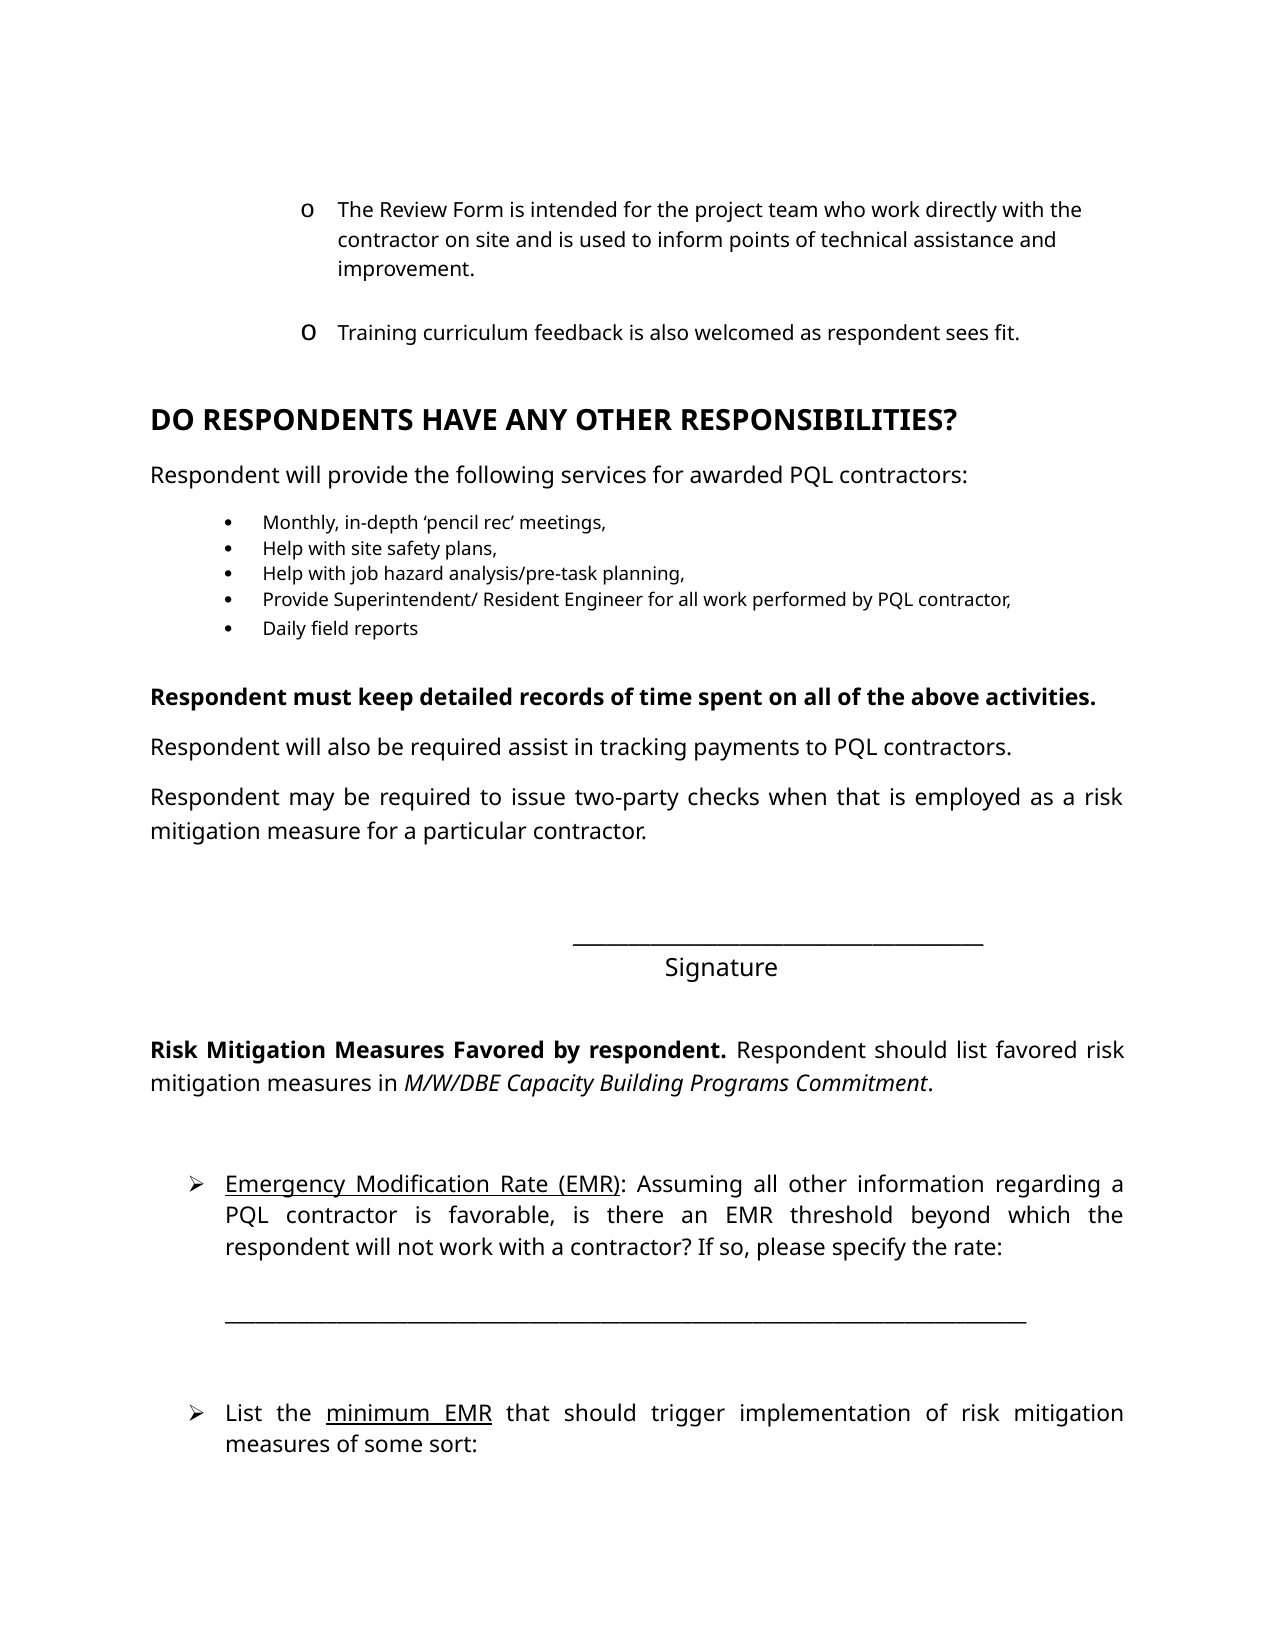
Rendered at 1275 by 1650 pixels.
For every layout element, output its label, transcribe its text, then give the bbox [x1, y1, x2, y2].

text Respondent must keep detailed records of time spent on all of the above activities. [150, 681, 1125, 712]
list Training curriculum feedback is also welcomed as respondent sees fit. [300, 316, 1125, 349]
list Emergency Modification Rate (EMR): Assuming all other information regarding a PQL contractor is favorable, is there an EMR threshold beyond which the respondent will not work with a contractor? If so, please specify the rate: [187, 1168, 1125, 1262]
list Provide Superintendent/ Resident Engineer for all work performed by PQL contractor, [225, 586, 1125, 612]
text DO RESPONDENTS HAVE ANY OTHER RESPONSIBILITIES? [150, 399, 1125, 439]
list The Review Form is intended for the project team who work directly with the contractor on site and is used to inform points of technical assistance and improvement. [300, 195, 1125, 282]
text Signature [600, 950, 1125, 984]
text _____________________________________ [150, 916, 1125, 950]
list List the minimum EMR that should trigger implementation of risk mitigation measures of some sort: [187, 1397, 1125, 1459]
list _______________________________________________________________________________ [225, 1296, 1125, 1327]
text Respondent will also be required assist in tracking payments to PQL contractors. [150, 731, 1125, 762]
text Respondent may be required to issue two-party checks when that is employed as a risk mitigation measure for a particular contractor. [150, 781, 1125, 846]
text Risk Mitigation Measures Favored by respondent. Respondent should list favored risk mitigation measures in M/W/DBE Capacity Building Programs Commitment. [150, 1034, 1125, 1099]
list Monthly, in-depth ‘pencil rec’ meetings, [225, 509, 1125, 535]
list Help with job hazard analysis/pre-task planning, [225, 561, 1125, 586]
list Daily field reports [225, 615, 1125, 641]
text Respondent will provide the following services for awarded PQL contractors: [150, 459, 1125, 490]
list Help with site safety plans, [225, 535, 1125, 561]
